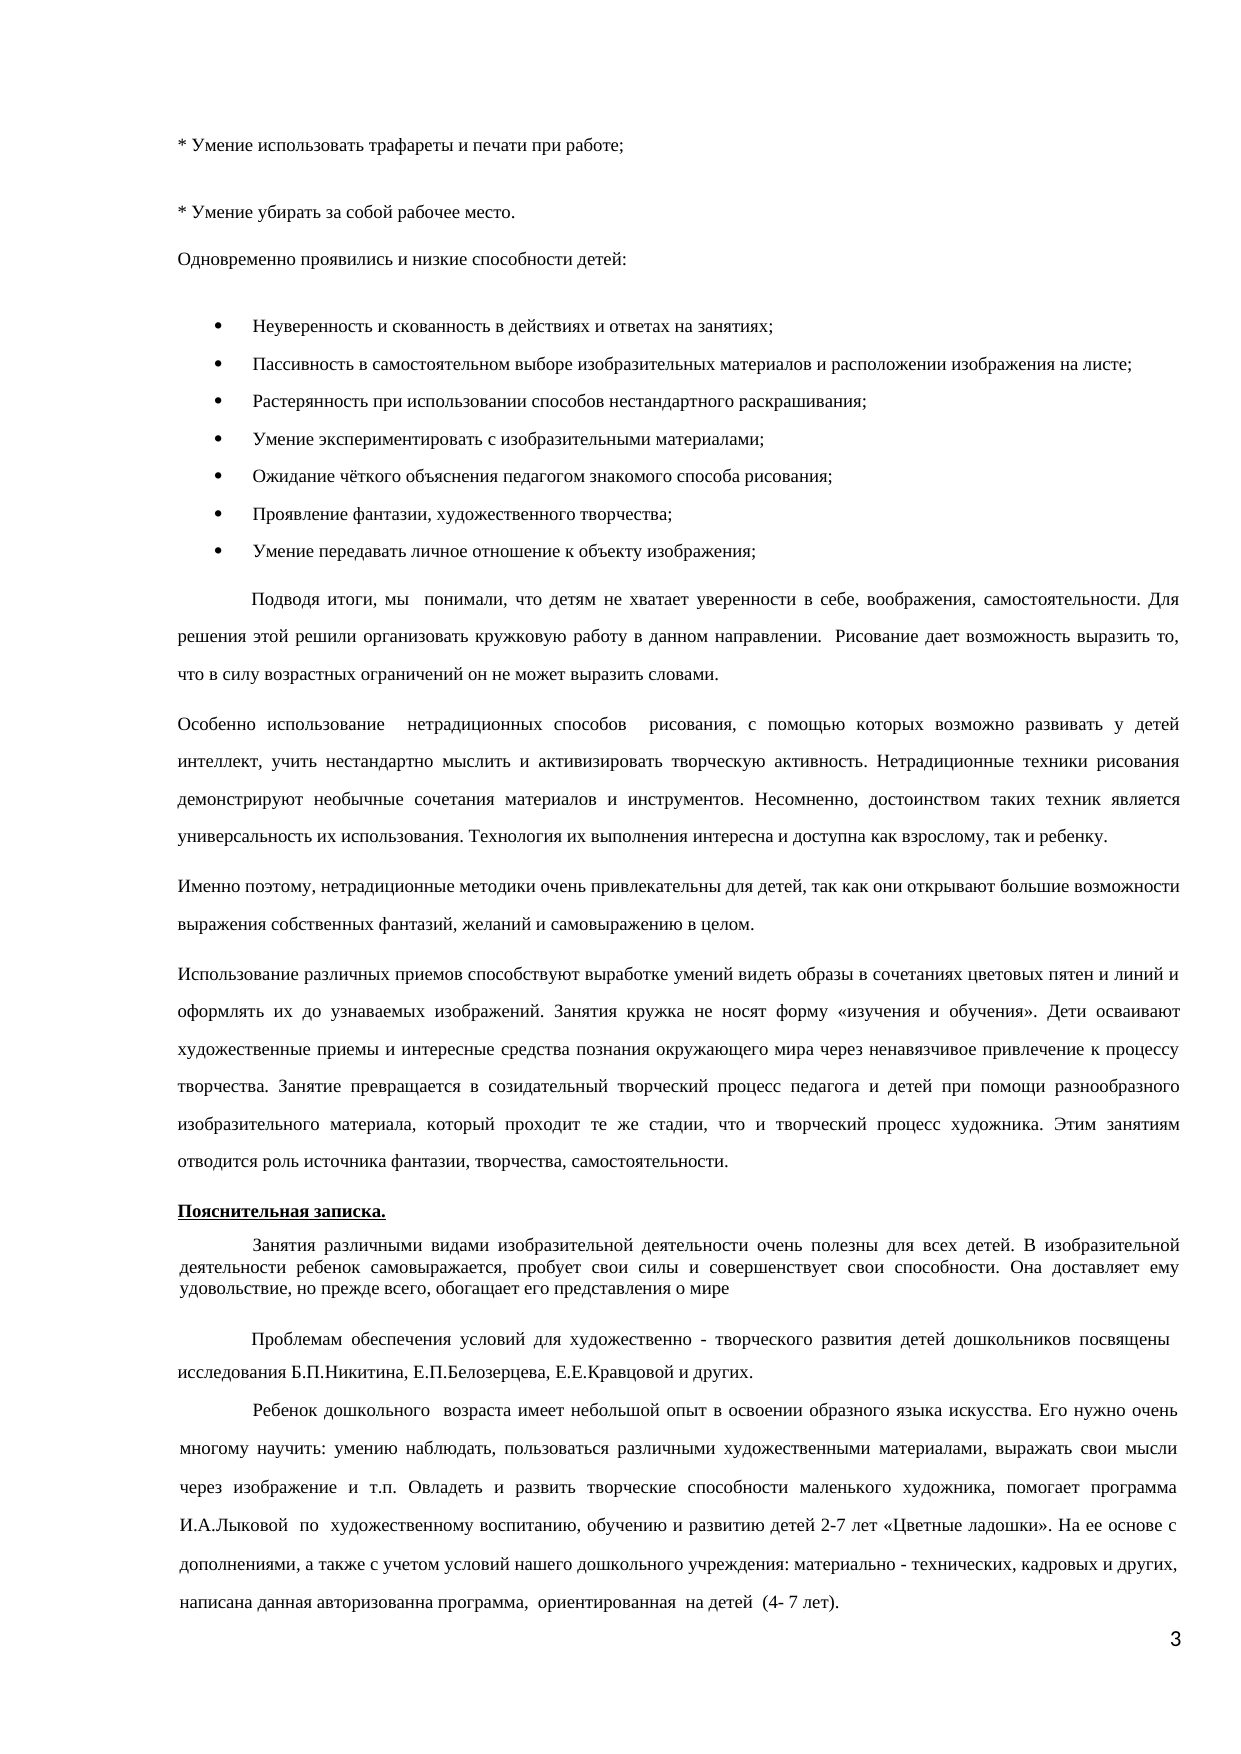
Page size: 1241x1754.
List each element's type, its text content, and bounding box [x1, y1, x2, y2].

list Проявление фантазии, художественного творчества; [215, 486, 1181, 524]
text Занятия различными видами изобразительной деятельности очень полезны для всех детей. В изобразительной деятельности ребенок самовыражается, пробует свои силы и совершенствует свои способности. Она доставляет ему удовольствие, но прежде всего, обогащает его представления о мире [179, 1234, 1181, 1299]
text Использование различных приемов способствуют выработке умений видеть образы в сочетаниях цветовых пятен и линий и оформлять их до узнаваемых изображений. Занятия кружка не носят форму «изучения и обучения». Дети осваивают художественные приемы и интересные средства познания окружающего мира через ненавязчивое привлечение к процессу творчества. Занятие превращается в созидательный творческий процесс педагога и детей при помощи разнообразного изобразительного материала, который проходит те же стадии, что и творческий процесс художника. Этим занятиям отводится роль источника фантазии, творчества, самостоятельности. [177, 946, 1181, 1171]
text Пояснительная записка. [177, 1184, 1181, 1221]
text Именно поэтому, нетрадиционные методики очень привлекательны для детей, так как они открывают большие возможности выражения собственных фантазий, желаний и самовыражению в целом. [177, 859, 1181, 934]
text Особенно использование нетрадиционных способов рисования, с помощью которых возможно развивать у детей интеллект, учить нестандартно мыслить и активизировать творческую активность. Нетрадиционные техники рисования демонстрируют необычные сочетания материалов и инструментов. Несомненно, достоинством таких техник является универсальность их использования. Технология их выполнения интересна и доступна как взрослому, так и ребенку. [177, 696, 1181, 846]
text Подводя итоги, мы понимали, что детям не хватает уверенности в себе, воображения, самостоятельности. Для решения этой решили организовать кружковую работу в данном направлении. Рисование дает возможность выразить то, что в силу возрастных ограничений он не может выразить словами. [177, 571, 1181, 684]
list Пассивность в самостоятельном выборе изобразительных материалов и расположении изображения на листе; [215, 336, 1181, 374]
text Проблемам обеспечения условий для художественно - творческого развития детей дошкольников посвящены исследования Б.П.Никитина, Е.П.Белозерцева, Е.Е.Кравцовой и других. [177, 1318, 1171, 1385]
text * Умение убирать за собой рабочее место. [177, 185, 1181, 222]
list Ожидание чёткого объяснения педагогом знакомого способа рисования; [215, 449, 1181, 486]
text * Умение использовать трафареты и печати при работе; [177, 118, 1181, 156]
list Растерянность при использовании способов нестандартного раскрашивания; [215, 374, 1181, 411]
list Умение передавать личное отношение к объекту изображения; [215, 524, 1181, 561]
text Ребенок дошкольного возраста имеет небольшой опыт в освоении образного языка искусства. Его нужно очень многому научить: умению наблюдать, пользоваться различными художественными материалами, выражать свои мысли через изображение и т.п. Овладеть и развить творческие способности маленького художника, помогает программа И.А.Лыковой по художественному воспитанию, обучению и развитию детей 2-7 лет «Цветные ладошки». На ее основе с дополнениями, а также с учетом условий нашего дошкольного учреждения: материально - технических, кадровых и других, написана данная авторизованна программа, ориентированная на детей (4- 7 лет). [179, 1385, 1179, 1617]
list Умение экспериментировать с изобразительными материалами; [215, 411, 1181, 449]
list Неуверенность и скованность в действиях и ответах на занятиях; [215, 299, 1181, 336]
text Одновременно проявились и низкие способности детей: [177, 232, 1181, 270]
